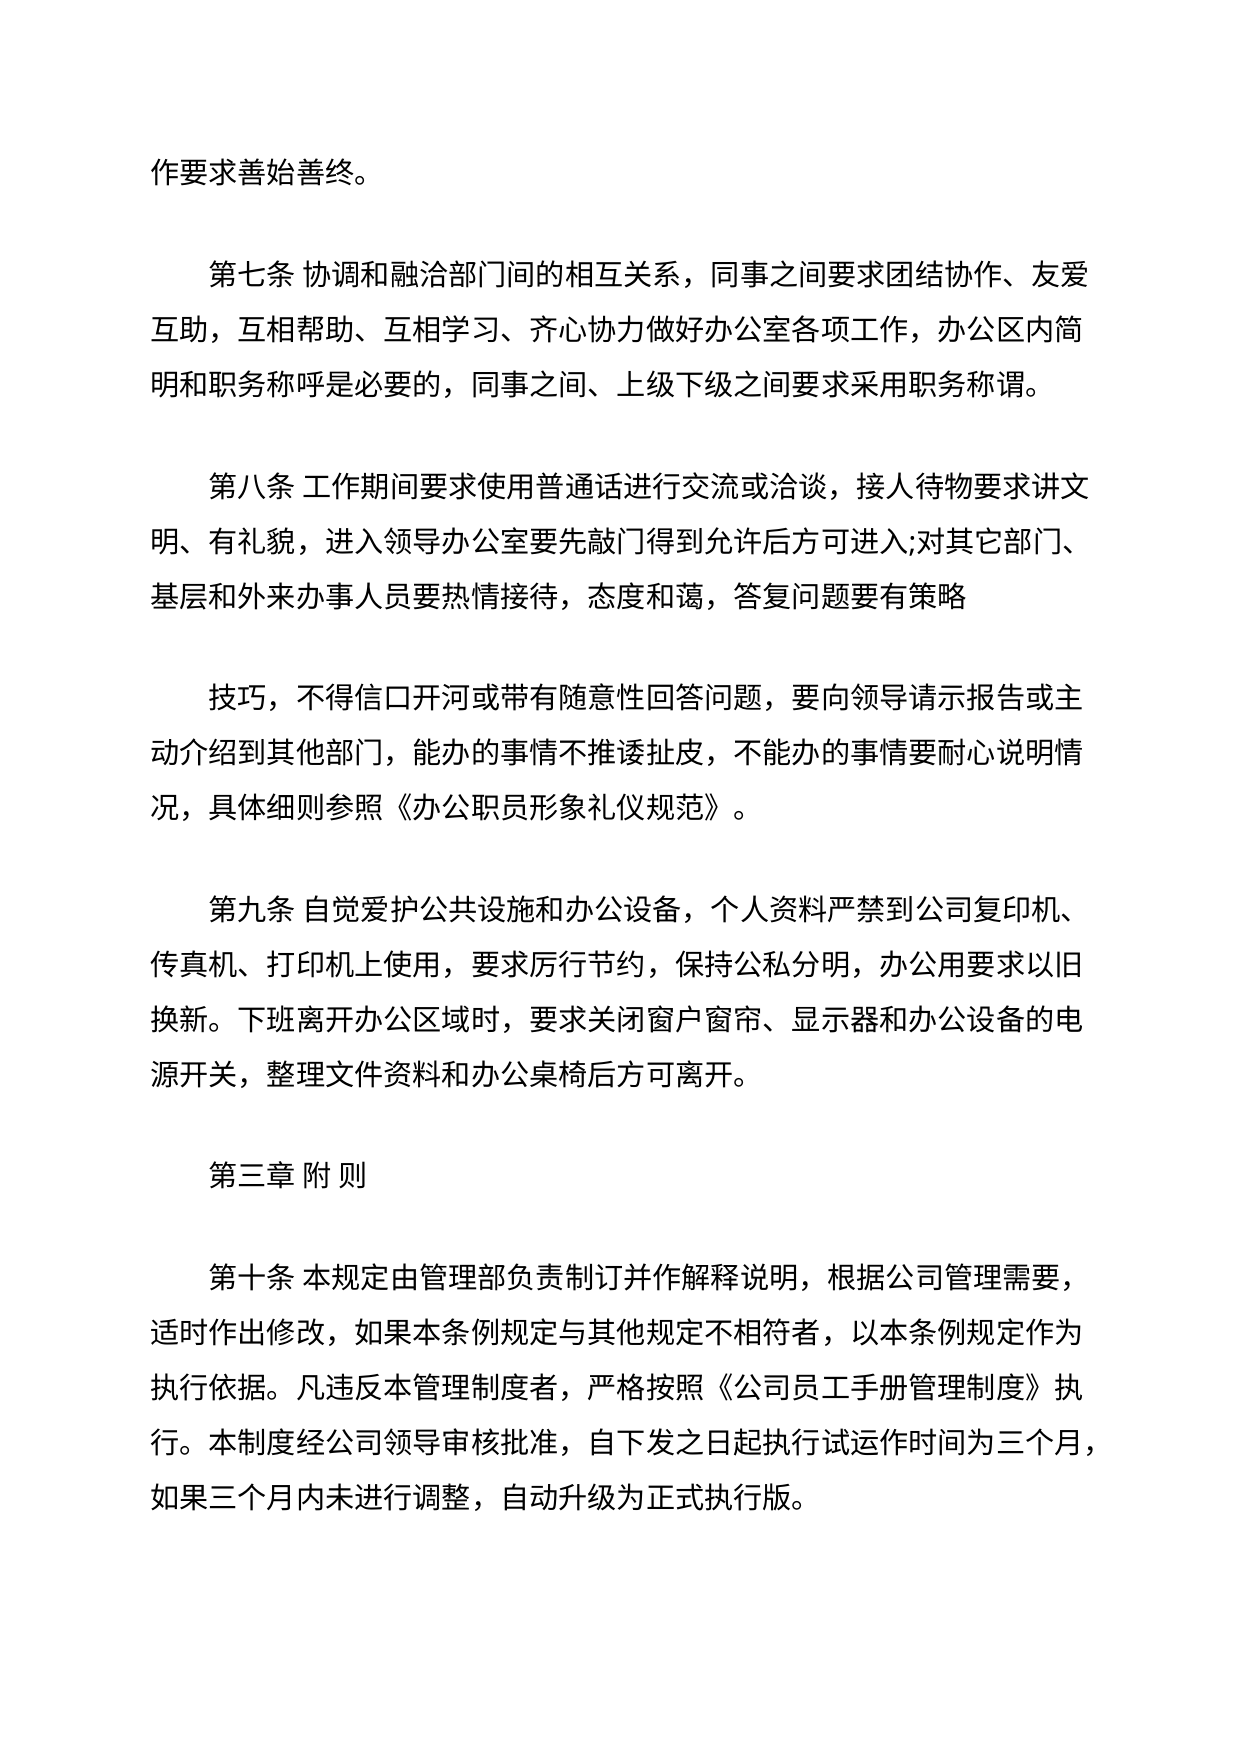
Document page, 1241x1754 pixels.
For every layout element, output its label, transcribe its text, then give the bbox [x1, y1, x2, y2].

text 第七条 协调和融洽部门间的相互关系，同事之间要求团结协作、友爱互助，互相帮助、互相学习、齐心协力做好办公室各项工作，办公区内简明和职务称呼是必要的，同事之间、上级下级之间要求采用职务称谓。 [150, 252, 1090, 404]
text 第八条 工作期间要求使用普通话进行交流或洽谈，接人待物要求讲文明、有礼貌，进入领导办公室要先敲门得到允许后方可进入;对其它部门、基层和外来办事人员要热情接待，态度和蔼，答复问题要有策略 [150, 463, 1090, 616]
text 技巧，不得信口开河或带有随意性回答问题，要向领导请示报告或主动介绍到其他部门，能办的事情不推诿扯皮，不能办的事情要耐心说明情况，具体细则参照《办公职员形象礼仪规范》。 [150, 675, 1090, 827]
text 第十条 本规定由管理部负责制订并作解释说明，根据公司管理需要，适时作出修改，如果本条例规定与其他规定不相符者，以本条例规定作为执行依据。凡违反本管理制度者，严格按照《公司员工手册管理制度》执行。本制度经公司领导审核批准，自下发之日起执行试运作时间为三个月，如果三个月内未进行调整，自动升级为正式执行版。 [150, 1255, 1090, 1517]
text 第九条 自觉爱护公共设施和办公设备，个人资料严禁到公司复印机、传真机、打印机上使用，要求厉行节约，保持公私分明，办公用要求以旧换新。下班离开办公区域时，要求关闭窗户窗帘、显示器和办公设备的电源开关，整理文件资料和办公桌椅后方可离开。 [150, 887, 1090, 1093]
text 第三章 附 则 [150, 1153, 1090, 1195]
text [150, 150, 1090, 192]
